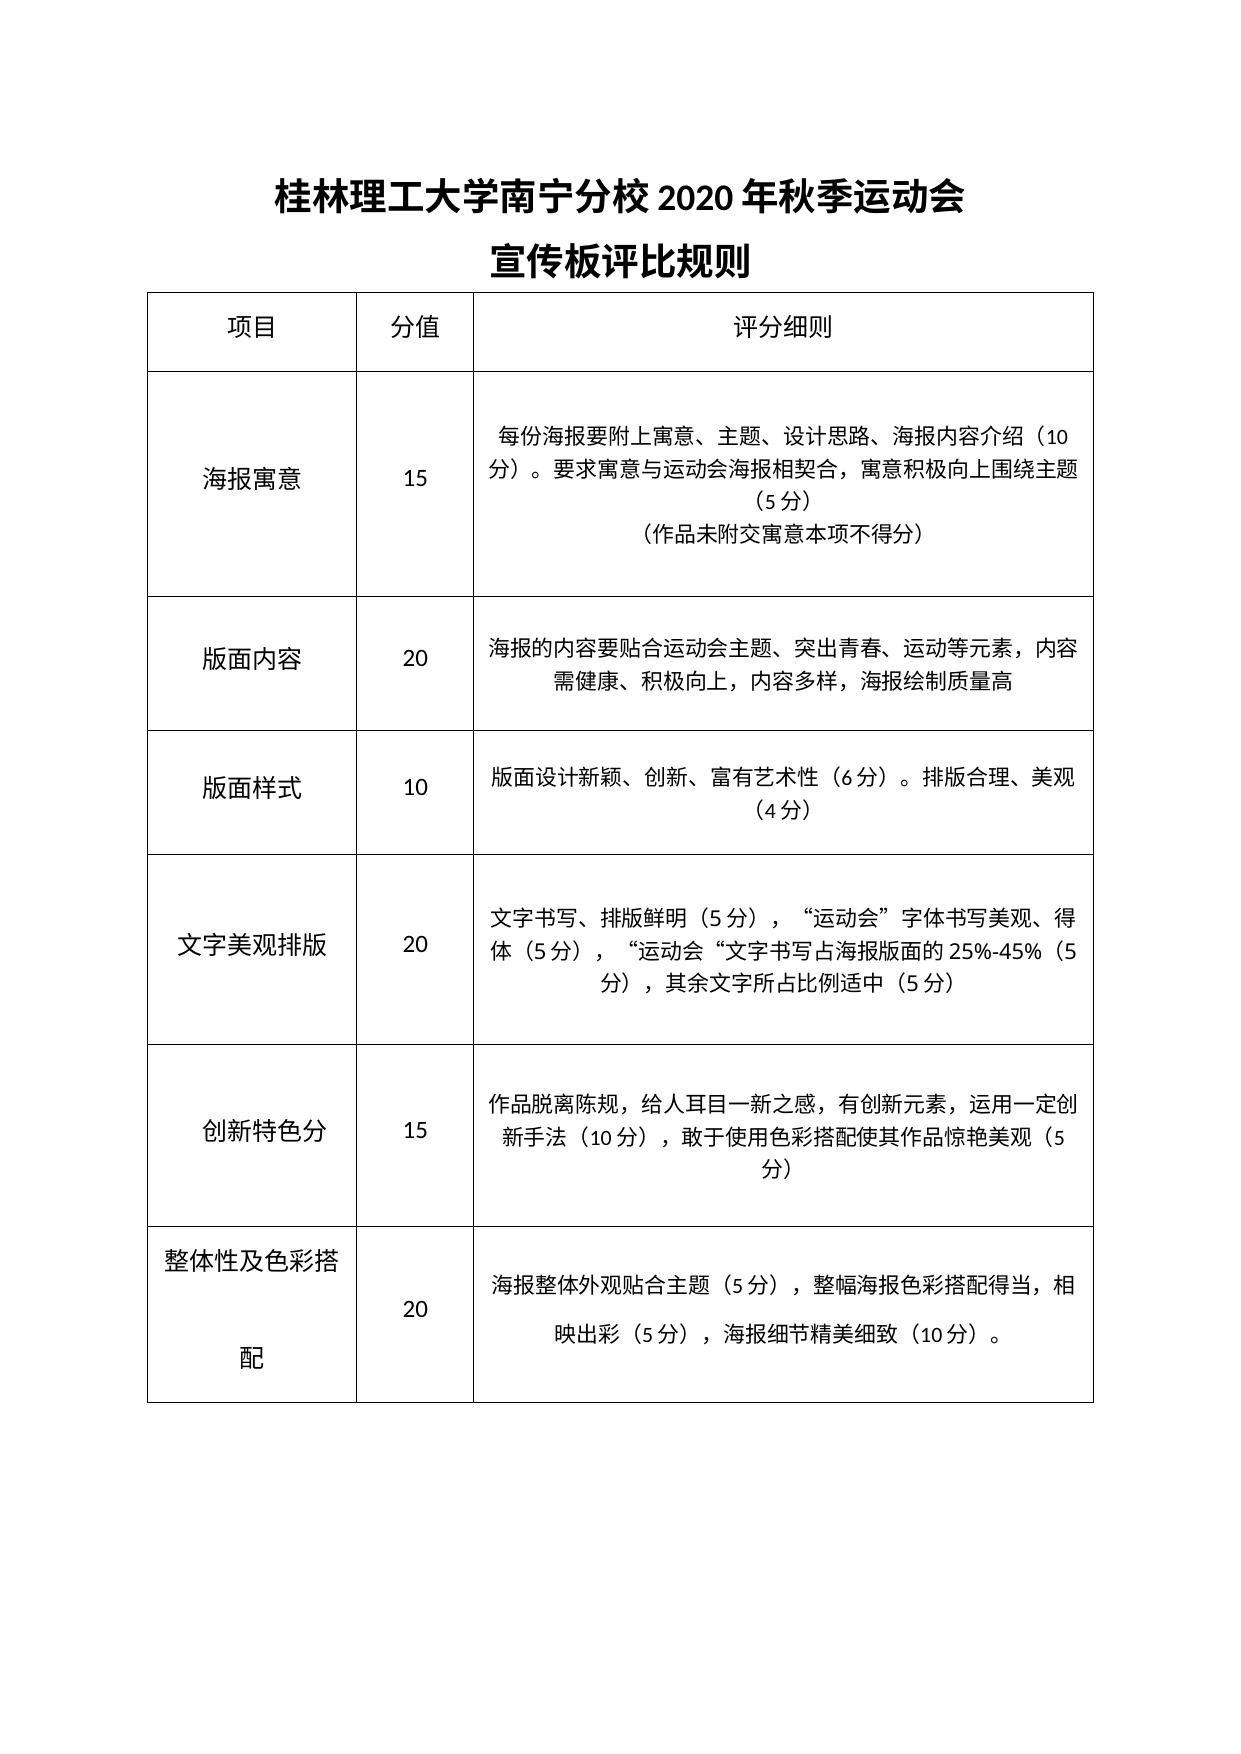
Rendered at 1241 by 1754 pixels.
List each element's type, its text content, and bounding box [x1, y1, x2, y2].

table_cell 文字书写、排版鲜明（5分），“运动会”字体书写美观、得体（5分），“运动会“文字书写占海报版面的25%-45%（5分），其余文字所占比例适中（5分） [474, 855, 1093, 1044]
table_header 项目 [148, 293, 356, 371]
table_cell 15 [357, 372, 473, 596]
table_cell 版面设计新颖、创新、富有艺术性（6分）。排版合理、美观（4分） [474, 731, 1093, 854]
table_cell 版面样式 [148, 731, 356, 854]
table_cell 作品脱离陈规，给人耳目一新之感，有创新元素，运用一定创新手法（10分），敢于使用色彩搭配使其作品惊艳美观（5分） [474, 1045, 1093, 1226]
table_cell 整体性及色彩搭配 [148, 1227, 356, 1402]
table_cell 20 [357, 597, 473, 730]
table_cell 海报寓意 [148, 372, 356, 596]
table_cell 15 [357, 1045, 473, 1226]
text 桂林理工大学南宁分校2020年秋季运动会 [187, 162, 1053, 227]
table_cell 创新特色分 [148, 1045, 356, 1226]
table_header 评分细则 [474, 293, 1093, 371]
table_cell 20 [357, 855, 473, 1044]
table_cell 版面内容 [148, 597, 356, 730]
table_cell 10 [357, 731, 473, 854]
table_cell 文字美观排版 [148, 855, 356, 1044]
table_cell 海报的内容要贴合运动会主题、突出青春、运动等元素，内容需健康、积极向上，内容多样，海报绘制质量高 [474, 597, 1093, 730]
table_cell 每份海报要附上寓意、主题、设计思路、海报内容介绍（10分）。要求寓意与运动会海报相契合，寓意积极向上围绕主题（5分） （作品未附交寓意本项不得分） [474, 372, 1093, 596]
table_cell 海报整体外观贴合主题（5分），整幅海报色彩搭配得当，相映出彩（5分），海报细节精美细致（10分）。 [474, 1227, 1093, 1402]
table_header 分值 [357, 293, 473, 371]
table_cell 20 [357, 1227, 473, 1402]
text 宣传板评比规则 [187, 227, 1053, 292]
